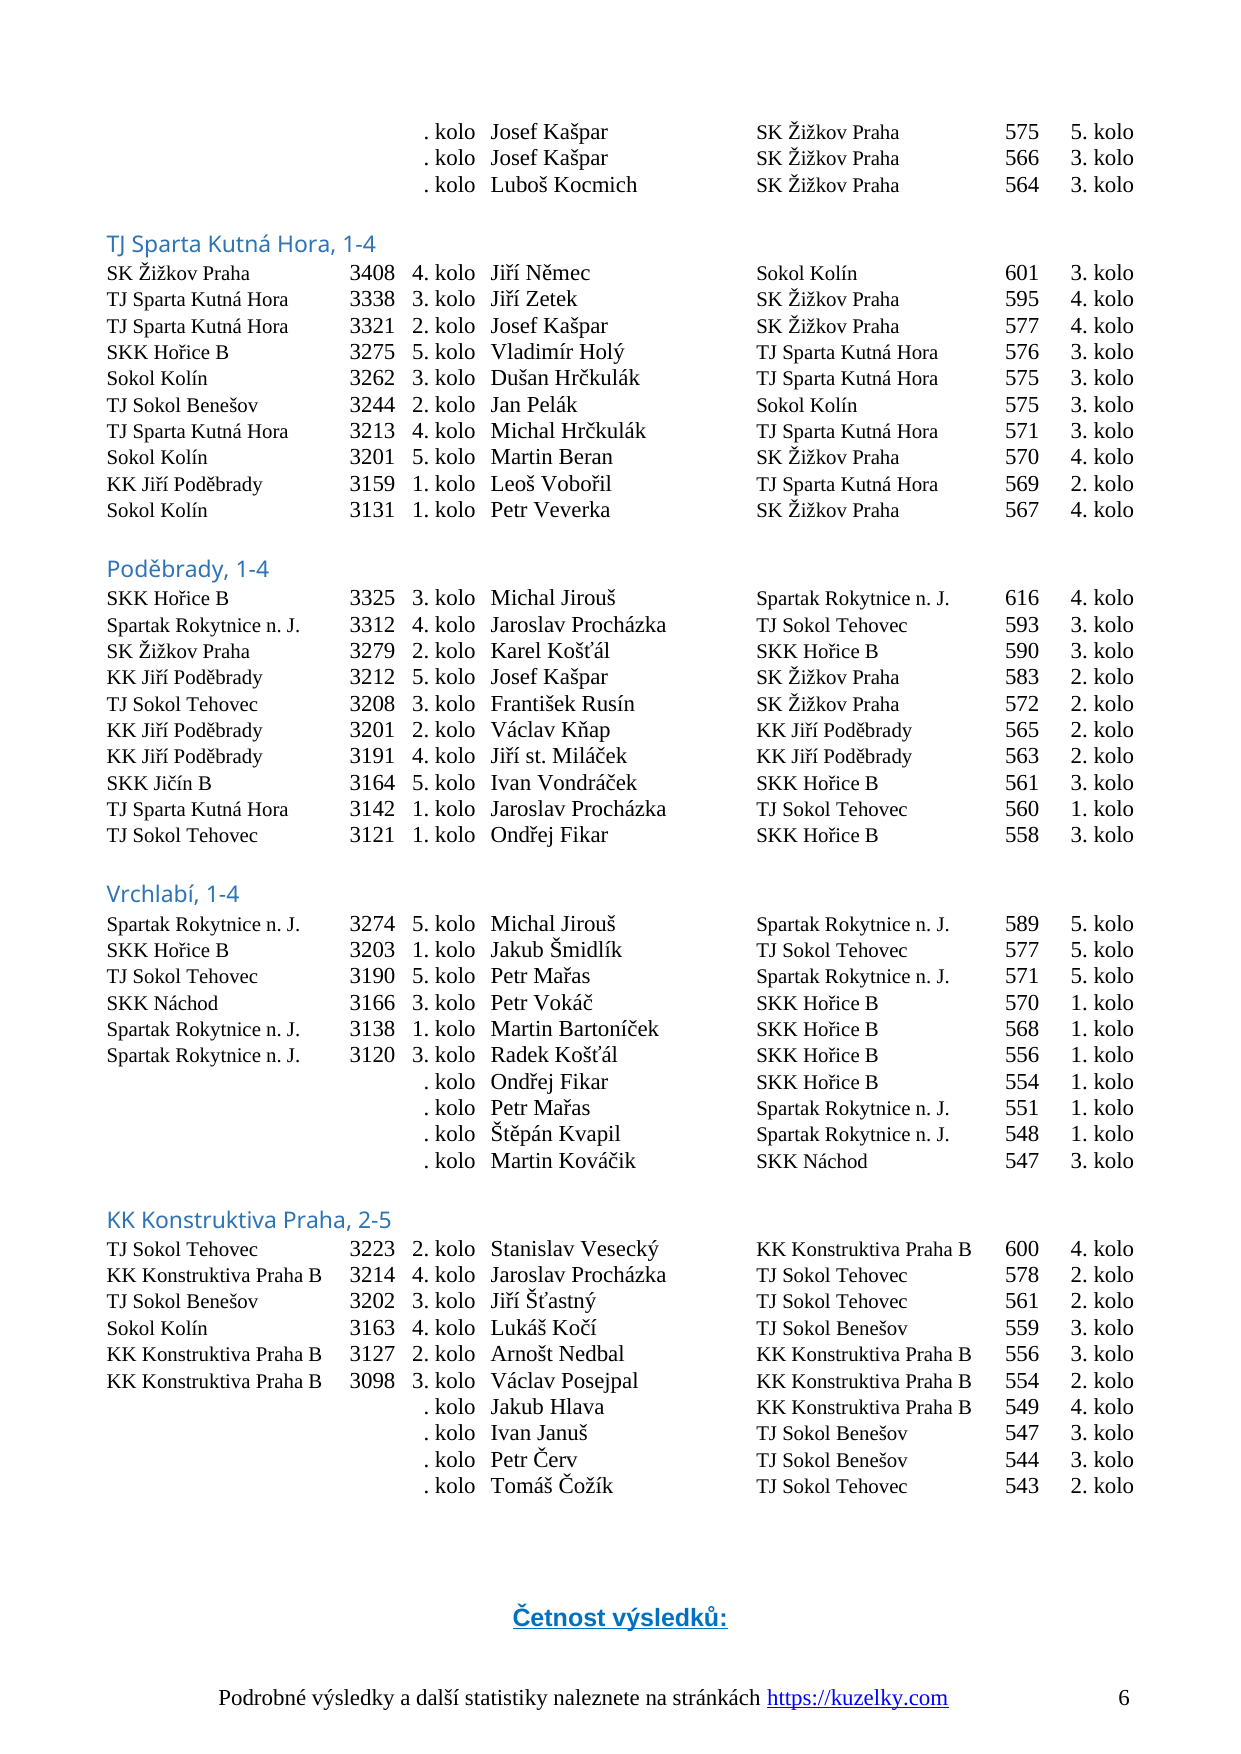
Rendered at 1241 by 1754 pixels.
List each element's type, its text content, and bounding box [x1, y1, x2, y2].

text . kolo Martin Kováčik SKK Náchod 547 3. kolo [106, 1147, 1134, 1173]
text KK Jiří Poděbrady 3191 4. kolo Jiří st. Miláček KK Jiří Poděbrady 563 2. kolo [106, 742, 1134, 769]
text . kolo Josef Kašpar SK Žižkov Praha 575 5. kolo [106, 118, 1134, 144]
text . kolo Tomáš Čožík TJ Sokol Tehovec 543 2. kolo [106, 1472, 1134, 1498]
text . kolo Petr Mařas Spartak Rokytnice n. J. 551 1. kolo [106, 1094, 1134, 1120]
text Sokol Kolín 3163 4. kolo Lukáš Kočí TJ Sokol Benešov 559 3. kolo [106, 1314, 1134, 1340]
text TJ Sokol Benešov 3202 3. kolo Jiří Šťastný TJ Sokol Tehovec 561 2. kolo [106, 1288, 1134, 1314]
text KK Jiří Poděbrady 3159 1. kolo Leoš Vobořil TJ Sparta Kutná Hora 569 2. kolo [106, 470, 1134, 496]
text TJ Sokol Tehovec 3223 2. kolo Stanislav Vesecký KK Konstruktiva Praha B 600 4. kolo [106, 1235, 1134, 1261]
text SKK Náchod 3166 3. kolo Petr Vokáč SKK Hořice B 570 1. kolo [106, 989, 1134, 1015]
subtitle TJ Sparta Kutná Hora, 1-4 [106, 228, 1134, 259]
text Četnost výsledků: [94, 1602, 1145, 1631]
text . kolo Ondřej Fikar SKK Hořice B 554 1. kolo [106, 1068, 1134, 1094]
text Spartak Rokytnice n. J. 3138 1. kolo Martin Bartoníček SKK Hořice B 568 1. kolo [106, 1015, 1134, 1041]
text KK Konstruktiva Praha B 3127 2. kolo Arnošt Nedbal KK Konstruktiva Praha B 556 3. kolo [106, 1340, 1134, 1367]
text Spartak Rokytnice n. J. 3274 5. kolo Michal Jirouš Spartak Rokytnice n. J. 589 5. kolo [106, 909, 1134, 936]
text TJ Sokol Tehovec 3208 3. kolo František Rusín SK Žižkov Praha 572 2. kolo [106, 690, 1134, 716]
text TJ Sparta Kutná Hora 3213 4. kolo Michal Hrčkulák TJ Sparta Kutná Hora 571 3. kolo [106, 417, 1134, 443]
subtitle Vrchlabí, 1-4 [106, 878, 1134, 909]
subtitle KK Konstruktiva Praha, 2-5 [106, 1204, 1134, 1235]
text KK Konstruktiva Praha B 3214 4. kolo Jaroslav Procházka TJ Sokol Tehovec 578 2. kolo [106, 1261, 1134, 1288]
text SKK Hořice B 3325 3. kolo Michal Jirouš Spartak Rokytnice n. J. 616 4. kolo [106, 584, 1134, 611]
text SKK Jičín B 3164 5. kolo Ivan Vondráček SKK Hořice B 561 3. kolo [106, 769, 1134, 795]
text Sokol Kolín 3131 1. kolo Petr Veverka SK Žižkov Praha 567 4. kolo [106, 496, 1134, 522]
text SK Žižkov Praha 3279 2. kolo Karel Košťál SKK Hořice B 590 3. kolo [106, 637, 1134, 663]
text TJ Sparta Kutná Hora 3321 2. kolo Josef Kašpar SK Žižkov Praha 577 4. kolo [106, 312, 1134, 338]
text TJ Sparta Kutná Hora 3142 1. kolo Jaroslav Procházka TJ Sokol Tehovec 560 1. kolo [106, 795, 1134, 821]
text TJ Sokol Tehovec 3190 5. kolo Petr Mařas Spartak Rokytnice n. J. 571 5. kolo [106, 962, 1134, 989]
text . kolo Ivan Januš TJ Sokol Benešov 547 3. kolo [106, 1419, 1134, 1446]
text . kolo Jakub Hlava KK Konstruktiva Praha B 549 4. kolo [106, 1393, 1134, 1419]
text Sokol Kolín 3201 5. kolo Martin Beran SK Žižkov Praha 570 4. kolo [106, 443, 1134, 470]
text Spartak Rokytnice n. J. 3312 4. kolo Jaroslav Procházka TJ Sokol Tehovec 593 3. kolo [106, 611, 1134, 637]
text KK Jiří Poděbrady 3212 5. kolo Josef Kašpar SK Žižkov Praha 583 2. kolo [106, 663, 1134, 690]
text SK Žižkov Praha 3408 4. kolo Jiří Němec Sokol Kolín 601 3. kolo [106, 259, 1134, 285]
text KK Jiří Poděbrady 3201 2. kolo Václav Kňap KK Jiří Poděbrady 565 2. kolo [106, 716, 1134, 742]
text Sokol Kolín 3262 3. kolo Dušan Hrčkulák TJ Sparta Kutná Hora 575 3. kolo [106, 364, 1134, 391]
text . kolo Josef Kašpar SK Žižkov Praha 566 3. kolo [106, 144, 1134, 171]
text TJ Sparta Kutná Hora 3338 3. kolo Jiří Zetek SK Žižkov Praha 595 4. kolo [106, 285, 1134, 312]
text . kolo Štěpán Kvapil Spartak Rokytnice n. J. 548 1. kolo [106, 1120, 1134, 1147]
text TJ Sokol Benešov 3244 2. kolo Jan Pelák Sokol Kolín 575 3. kolo [106, 391, 1134, 417]
text SKK Hořice B 3275 5. kolo Vladimír Holý TJ Sparta Kutná Hora 576 3. kolo [106, 338, 1134, 364]
text Spartak Rokytnice n. J. 3120 3. kolo Radek Košťál SKK Hořice B 556 1. kolo [106, 1041, 1134, 1068]
text . kolo Petr Červ TJ Sokol Benešov 544 3. kolo [106, 1446, 1134, 1472]
subtitle Poděbrady, 1-4 [106, 553, 1134, 584]
text TJ Sokol Tehovec 3121 1. kolo Ondřej Fikar SKK Hořice B 558 3. kolo [106, 821, 1134, 848]
text KK Konstruktiva Praha B 3098 3. kolo Václav Posejpal KK Konstruktiva Praha B 554 2. kolo [106, 1367, 1134, 1393]
text SKK Hořice B 3203 1. kolo Jakub Šmidlík TJ Sokol Tehovec 577 5. kolo [106, 936, 1134, 962]
text . kolo Luboš Kocmich SK Žižkov Praha 564 3. kolo [106, 171, 1134, 197]
